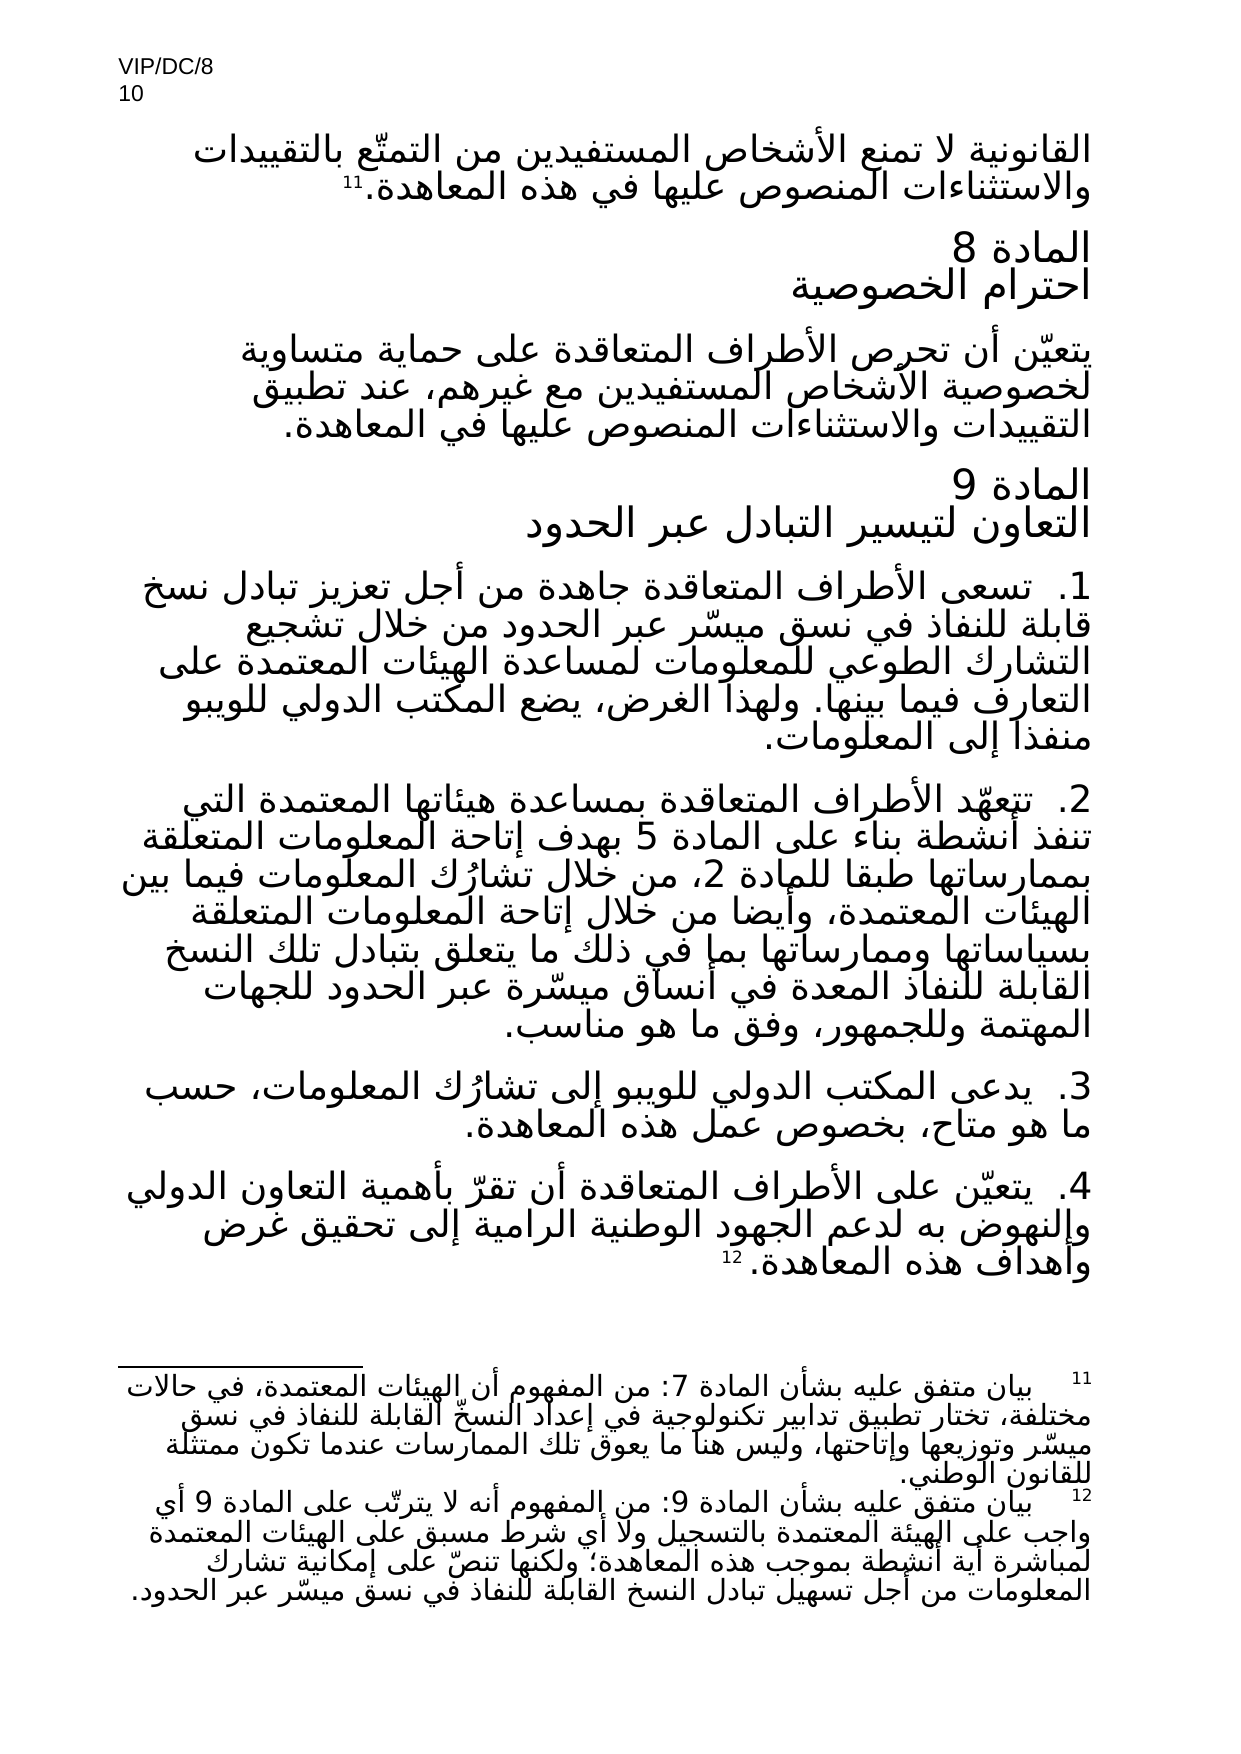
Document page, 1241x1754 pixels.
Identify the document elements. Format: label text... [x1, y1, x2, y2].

text المادة 9 [118, 470, 1092, 507]
text احترام الخصوصية [871, 270, 1092, 307]
text احترام الخصوصية [118, 270, 949, 307]
text التعاون لتيسير التبادل عبر الحدود [118, 507, 950, 545]
text يتعيّن أن تحرص الأطراف المتعاقدة على حماية متساوية لخصوصية الأشخاص المستفيدين مع غيرهم، عند تطبيق التقييدات والاستثناءات المنصوص عليها في المعاهدة. [118, 332, 1092, 445]
text 3. يدعى المكتب الدولي للويبو إلى تشارُك المعلومات، حسب ما هو متاح، بخصوص عمل هذه المعاهدة. [118, 1070, 1092, 1145]
text التعاون لتيسير التبادل عبر الحدود [858, 507, 1092, 545]
text المادة 8 [118, 232, 1092, 270]
text 2. تتعهّد الأطراف المتعاقدة بمساعدة هيئاتها المعتمدة التي تنفذ أنشطة بناء على المادة 5 بهدف إتاحة المعلومات المتعلقة بممارساتها طبقا للمادة 2، من خلال تشارُك المعلومات فيما بين الهيئات المعتمدة، وأيضا من خلال إتاحة المعلومات المتعلقة بسياساتها وممارساتها بما في ذلك ما يتعلق بتبادل تلك النسخ القابلة للنفاذ المعدة في أنساق ميسّرة عبر الحدود للجهات المهتمة وللجمهور، وفق ما هو مناسب. [118, 782, 1092, 1045]
text 1. تسعى الأطراف المتعاقدة جاهدة من أجل تعزيز تبادل نسخ قابلة للنفاذ في نسق ميسّر عبر الحدود من خلال تشجيع التشارك الطوعي للمعلومات لمساعدة الهيئات المعتمدة على التعارف فيما بينها. ولهذا الغرض، يضع المكتب الدولي للويبو منفذا إلى المعلومات. [118, 570, 1092, 757]
text 4. يتعيّن على الأطراف المتعاقدة أن تقرّ بأهمية التعاون الدولي والنهوض به لدعم الجهود الوطنية الرامية إلى تحقيق غرض وأهداف هذه المعاهدة. [118, 1170, 1092, 1282]
text يتعّين أن تتخذ الأطراف المتعاقدة تدابير ملائمة، حسب ما يلزم، لضمان أنه في حال توفير حماية قانونية مناسبة وجزاءات قانونية فعالة إزاء تفادي تدابير تكنولوجية فعالة، فإن هذه الحماية القانونية لا تمنع الأشخاص المستفيدين من التمتّع بالتقييدات والاستثناءات المنصوص عليها في هذه المعاهدة. [118, 132, 1092, 207]
